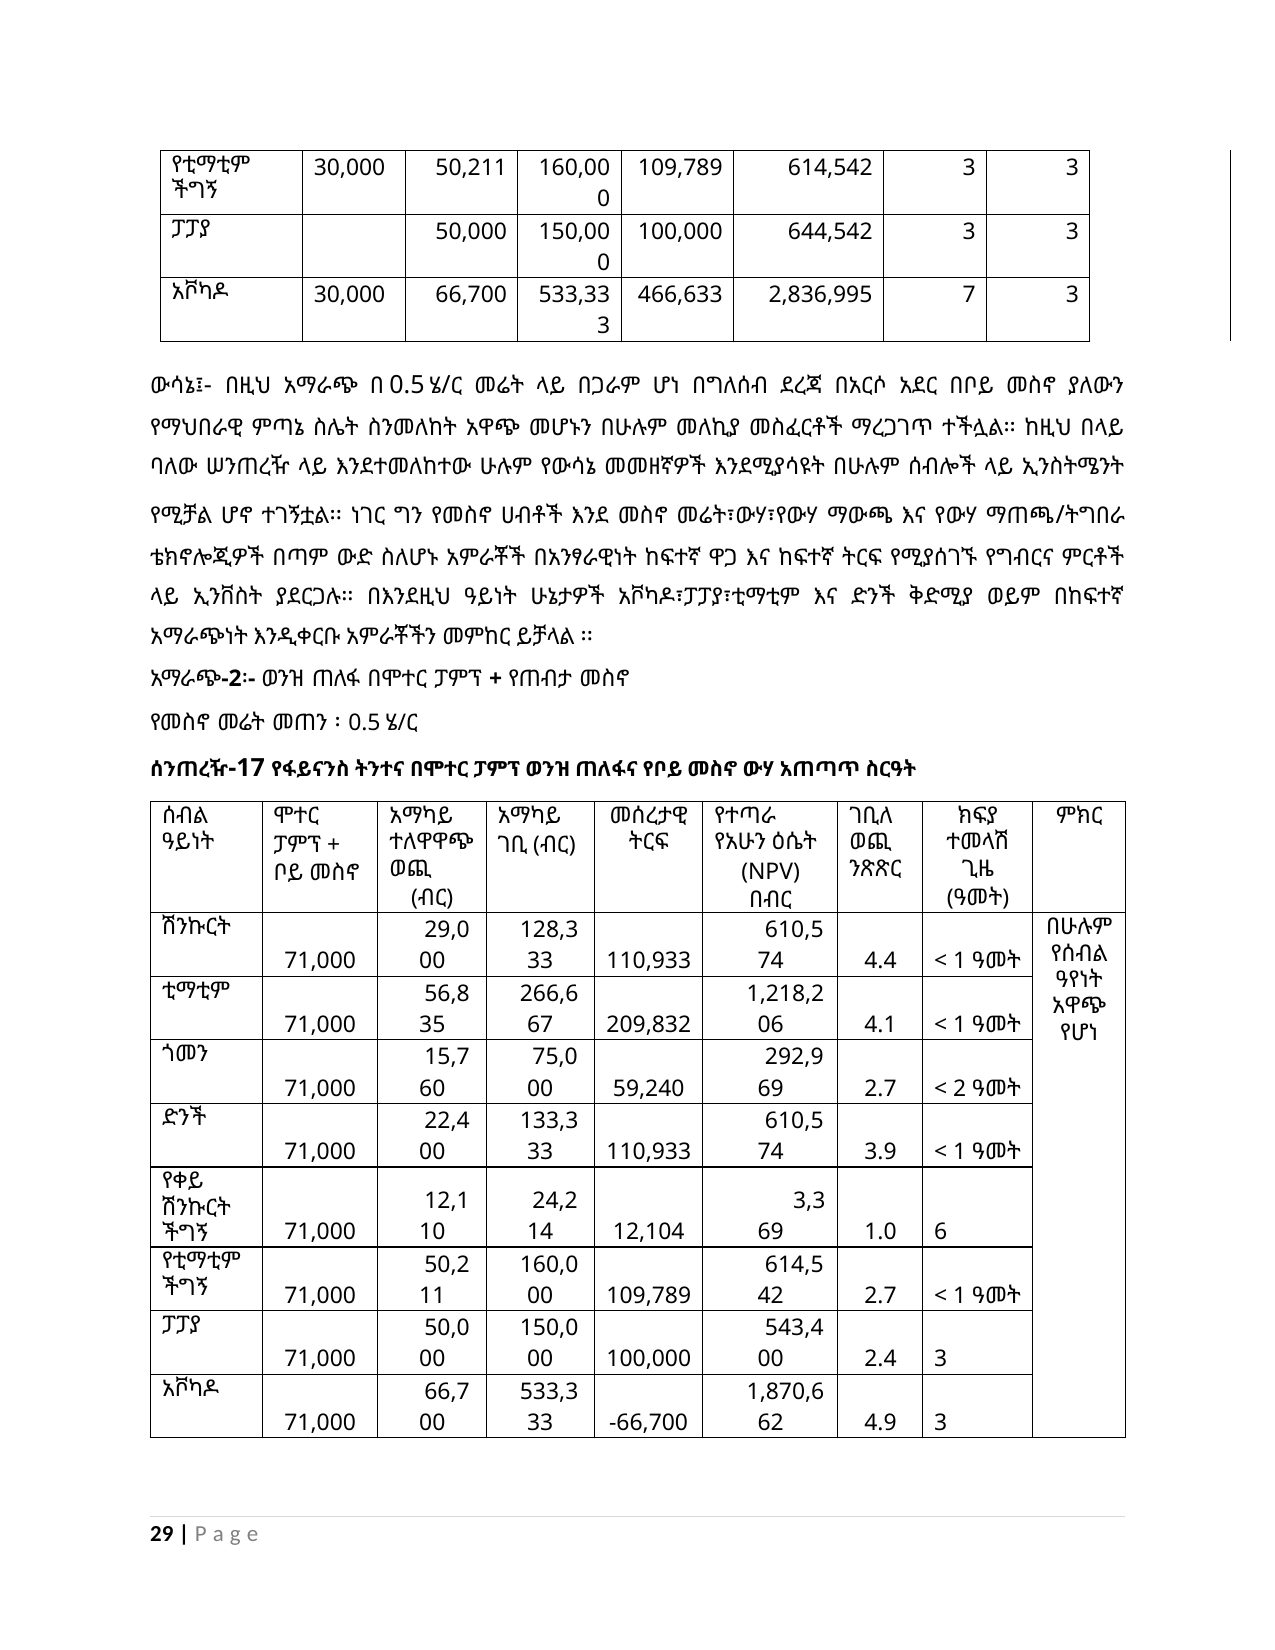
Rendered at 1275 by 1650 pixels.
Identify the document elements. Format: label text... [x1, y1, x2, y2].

table_cell 3,369 [703, 1168, 837, 1246]
table_cell 209,832 [595, 977, 702, 1039]
table_cell 71,000 [263, 1248, 377, 1310]
table_cell 71,000 [263, 1104, 377, 1166]
table_header ሰብል ዓይነት [151, 802, 262, 912]
table_cell 22,400 [378, 1104, 486, 1166]
table_cell < 1 ዓመት [923, 913, 1032, 976]
table_cell 3 [987, 215, 1089, 277]
table_cell 110,933 [595, 1104, 702, 1166]
table_cell 128,333 [487, 913, 594, 976]
table_header መሰረታዊ ትርፍ [595, 802, 702, 912]
table_cell [303, 215, 405, 277]
table_cell 4.9 [838, 1375, 922, 1437]
table_cell 71,000 [263, 1375, 377, 1437]
text ውሳኔ፤- በዚህ አማራጭ በ0.5ሄ/ር መሬት ላይ በጋራም ሆነ በግለሰብ ደረጃ በአርሶ አደር በቦይ መስኖ ያለውን የማህበራዊ ምጣኔ ስሌት ስንመለከት አዋጭ መሆኑን በሁሉም መለኪያ መስፈርቶች ማረጋገጥ ተችሏል፡፡ ከዚህ በላይ ባለው ሠንጠረዥ ላይ እንደተመለከተው ሁሉም የውሳኔ መመዘኛዎች እንደሚያሳዩት በሁሉም ሰብሎች ላይ ኢንስትሜንት የሚቻል ሆኖ ተገኝቷል፡፡ ነገር ግን የመስኖ ሀብቶች እንደ መስኖ መሬት፣ውሃ፣የውሃ ማውጫ እና የውሃ ማጠጫ/ትግበራ ቴክኖሎጂዎች በጣም ውድ ስለሆኑ አምራቾች በአንፃራዊነት ከፍተኛ ዋጋ እና ከፍተኛ ትርፍ የሚያሰገኙ የግብርና ምርቶች ላይ ኢንቨስት ያደርጋሉ፡፡ በእንደዚህ ዓይነት ሁኔታዎች አቮካዶ፣ፓፓያ፣ቲማቲም እና ድንች ቅድሚያ ወይም በከፍተኛ አማራጭነት እንዲቀርቡ አምራቾችን መምከር ይቻላል ፡፡ [150, 367, 1125, 649]
table_cell ፓፓያ [151, 1311, 262, 1373]
table_header ምክር [1033, 802, 1125, 912]
table_cell 2.7 [838, 1248, 922, 1310]
table_cell የቀይ ሽንኩርት ችግኝ [151, 1168, 262, 1246]
table_cell 66,700 [406, 278, 517, 341]
table_cell 75,000 [487, 1040, 594, 1103]
table_header የተጣራ የአሁን ዕሴት (NPV) በብር [703, 802, 837, 912]
table_cell አቮካዶ [161, 278, 302, 341]
table_cell 3 [908, 215, 986, 277]
table_cell 12,104 [595, 1168, 702, 1246]
table_cell 533,333 [487, 1375, 594, 1437]
table_cell 3 [923, 1311, 1032, 1373]
table_cell 110,933 [595, 913, 702, 976]
table_cell 66,700 [378, 1375, 486, 1437]
table_cell 533,333 [518, 278, 621, 341]
table_cell 543,400 [703, 1311, 837, 1373]
table_cell 71,000 [263, 1040, 377, 1103]
table_cell 614,542 [703, 1248, 837, 1310]
table_cell 2.7 [838, 1040, 922, 1103]
table_cell 29,000 [378, 913, 486, 976]
table_cell 6 [923, 1168, 1032, 1246]
table_cell < 1 ዓመት [923, 1248, 1032, 1310]
table_cell 1,218,206 [703, 977, 837, 1039]
table_cell 56,835 [378, 977, 486, 1039]
table_cell 150,000 [487, 1311, 594, 1373]
table_cell 133,333 [487, 1104, 594, 1166]
table_cell 3 [923, 1375, 1032, 1437]
table_cell በሁሉም የሰብል ዓየነት አዋጭ የሆነ [1033, 913, 1125, 1437]
table_cell 71,000 [263, 1168, 377, 1246]
table_cell 15,760 [378, 1040, 486, 1103]
table_cell 71,000 [263, 913, 377, 976]
table_cell 610,574 [703, 913, 837, 976]
table_header ክፍያ ተመላሽ ጊዜ (ዓመት) [923, 802, 1032, 912]
table_cell ድንች [151, 1104, 262, 1166]
table_cell 4.1 [838, 977, 922, 1039]
table_cell [884, 215, 908, 277]
table_cell 100,000 [595, 1311, 702, 1373]
text አማራጭ-2፡- ወንዝ ጠለፋ በሞተር ፓምፕ + የጠብታ መስኖ [150, 662, 1125, 693]
table_cell 109,789 [595, 1248, 702, 1310]
table_cell 4.4 [838, 913, 922, 976]
table_cell 614,542 [734, 151, 883, 213]
text የመስኖ መሬት መጠን ፡ 0.5ሄ/ር [150, 706, 1125, 737]
table_cell አቮካዶ [151, 1375, 262, 1437]
table_cell ሽንኩርት [151, 913, 262, 976]
table_cell 71,000 [263, 1311, 377, 1373]
table_cell 12,110 [378, 1168, 486, 1246]
table_cell 100,000 [622, 215, 733, 277]
table_cell 150,000 [518, 215, 621, 277]
table_cell 2,836,995 [734, 278, 883, 341]
table_cell የቲማቲም ችግኝ [151, 1248, 262, 1310]
table_cell 30,000 [303, 151, 405, 213]
table_cell 644,542 [734, 215, 883, 277]
table_cell 109,789 [622, 151, 733, 213]
table_cell 466,633 [622, 278, 733, 341]
table_cell 7 [908, 278, 986, 341]
table_header አማካይ ተለዋዋጭ ወጪ (ብር) [378, 802, 486, 912]
table_cell 2.4 [838, 1311, 922, 1373]
table_cell -66,700 [595, 1375, 702, 1437]
table_cell 160,000 [518, 151, 621, 213]
table_cell < 1 ዓመት [923, 977, 1032, 1039]
table_cell 50,211 [406, 151, 517, 213]
table_cell 71,000 [263, 977, 377, 1039]
table_cell 50,000 [406, 215, 517, 277]
table_header አማካይ ገቢ (ብር) [487, 802, 594, 912]
table_cell [884, 278, 908, 341]
table_cell 160,000 [487, 1248, 594, 1310]
table_cell ፓፓያ [161, 215, 302, 277]
table_cell 24,214 [487, 1168, 594, 1246]
table_cell 1.0 [838, 1168, 922, 1246]
table_cell 3.9 [838, 1104, 922, 1166]
table_cell 610,574 [703, 1104, 837, 1166]
table_cell [884, 151, 908, 213]
table_cell 59,240 [595, 1040, 702, 1103]
table_cell 266,667 [487, 977, 594, 1039]
table_cell < 1 ዓመት [923, 1104, 1032, 1166]
table_cell 50,000 [378, 1311, 486, 1373]
table_cell 50,211 [378, 1248, 486, 1310]
table_cell ቲማቲም [151, 977, 262, 1039]
table_cell 3 [987, 151, 1089, 213]
table_header ሞተር ፓምፕ + ቦይ መስኖ [263, 802, 377, 912]
table_cell 292,969 [703, 1040, 837, 1103]
table_cell 3 [908, 151, 986, 213]
table_cell 1,870,662 [703, 1375, 837, 1437]
table_cell < 2 ዓመት [923, 1040, 1032, 1103]
table_cell ጎመን [151, 1040, 262, 1103]
text ሰንጠረዥ-17 የፋይናንስ ትንተና በሞተር ፓምፕ ወንዝ ጠለፋና የቦይ መስኖ ውሃ አጠጣጥ ስርዓት [150, 750, 1125, 784]
table_header ገቢለ ወጪ ንጽጽር [838, 802, 922, 912]
table_cell 30,000 [303, 278, 405, 341]
table_cell 3 [987, 278, 1089, 341]
table_cell የቲማቲም ችግኝ [161, 151, 302, 213]
